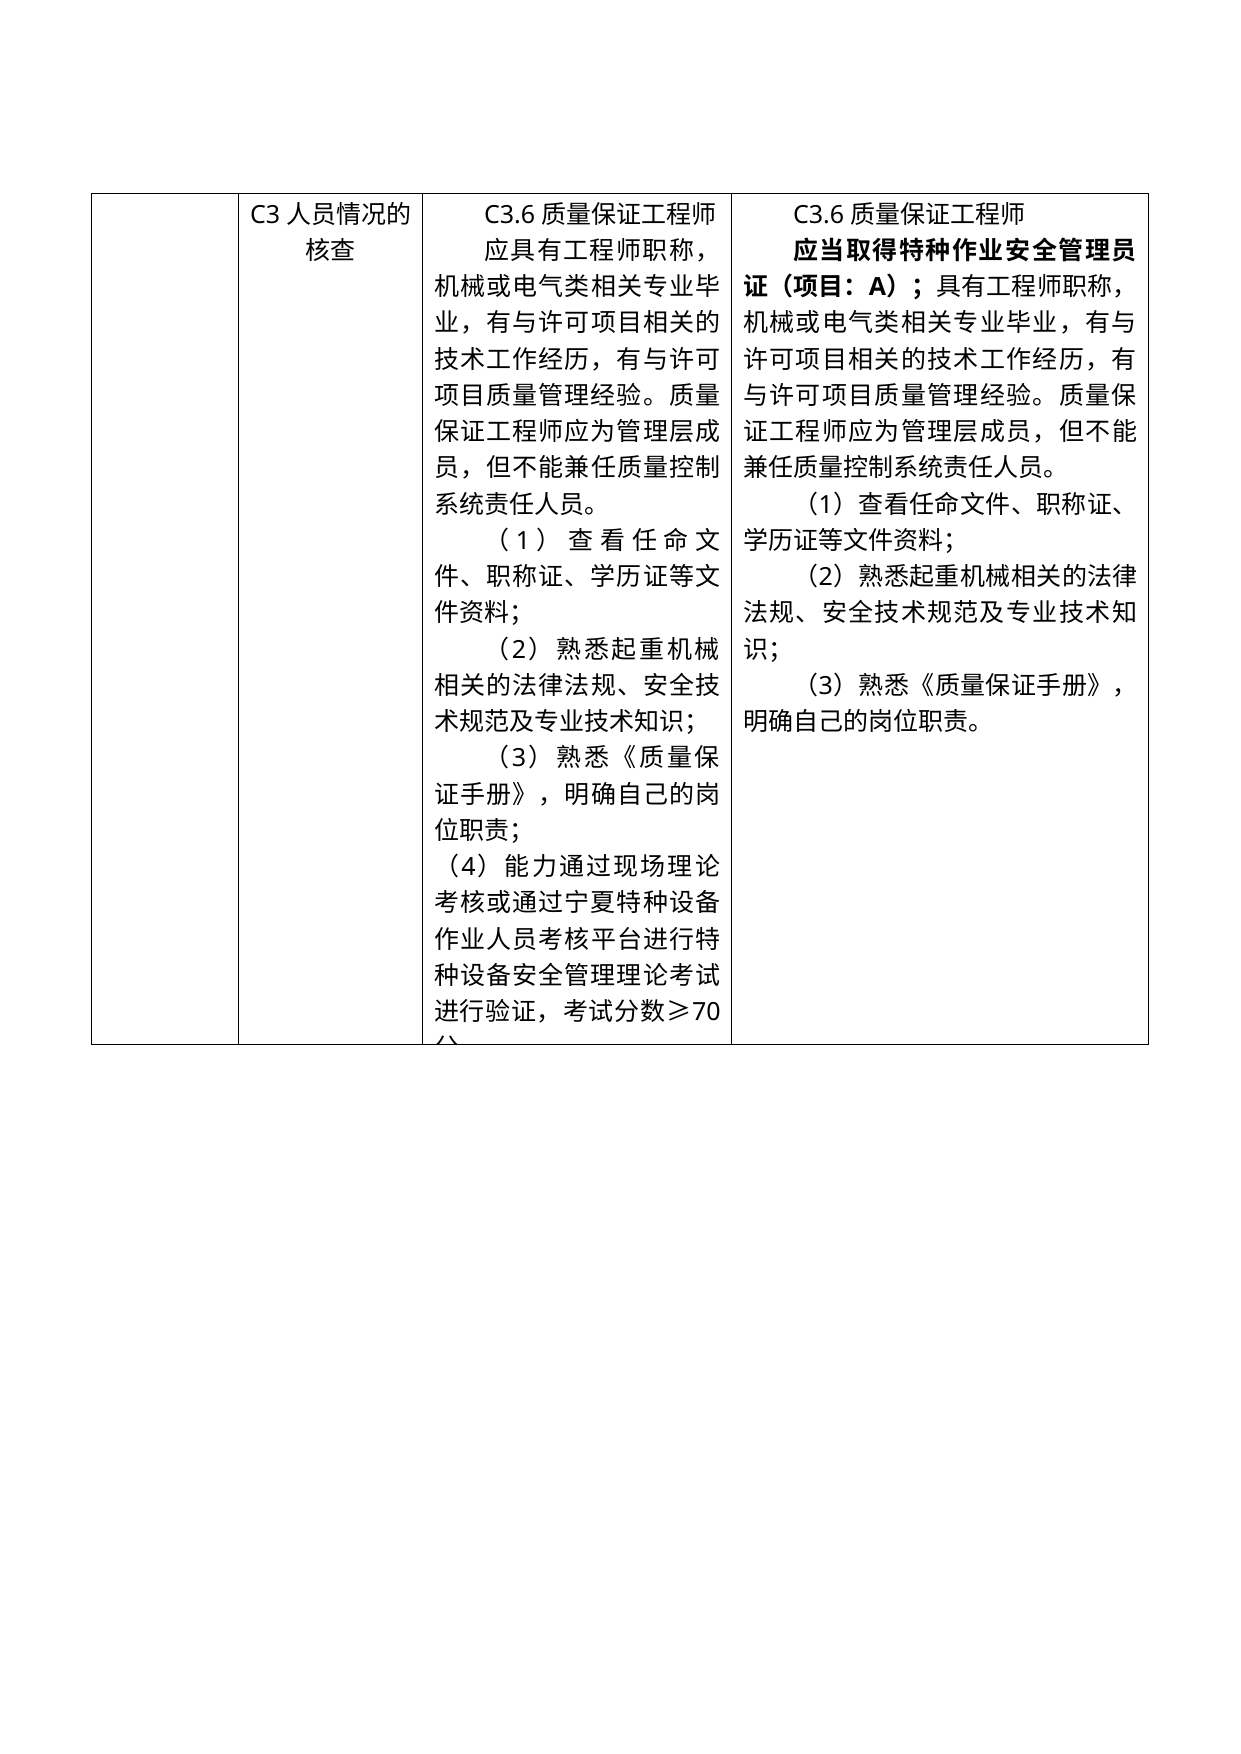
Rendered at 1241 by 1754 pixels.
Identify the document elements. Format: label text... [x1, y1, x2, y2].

table_cell C3 人员情况的核查 [239, 194, 422, 1044]
table_cell C3.6 质量保证工程师 应具有工程师职称，机械或电气类相关专业毕业，有与许可项目相关的技术工作经历，有与许可项目质量管理经验。质量保证工程师应为管理层成员，但不能兼任质量控制系统责任人员。 （1）查看任命文件、职称证、学历证等文件资料； （2）熟悉起重机械相关的法律法规、安全技术规范及专业技术知识； （3）熟悉《质量保证手册》，明确自己的岗位职责； （4）能力通过现场理论考核或通过宁夏特种设备作业人员考核平台进行特种设备安全管理理论考试进行验证，考试分数≥70分。 [423, 194, 731, 1044]
table_cell C3.6 质量保证工程师 应当取得特种作业安全管理员证（项目：A）；具有工程师职称，机械或电气类相关专业毕业，有与许可项目相关的技术工作经历，有与许可项目质量管理经验。质量保证工程师应为管理层成员，但不能兼任质量控制系统责任人员。 （1）查看任命文件、职称证、学历证等文件资料； （2）熟悉起重机械相关的法律法规、安全技术规范及专业技术知识； （3）熟悉《质量保证手册》，明确自己的岗位职责。 [732, 194, 1148, 1044]
